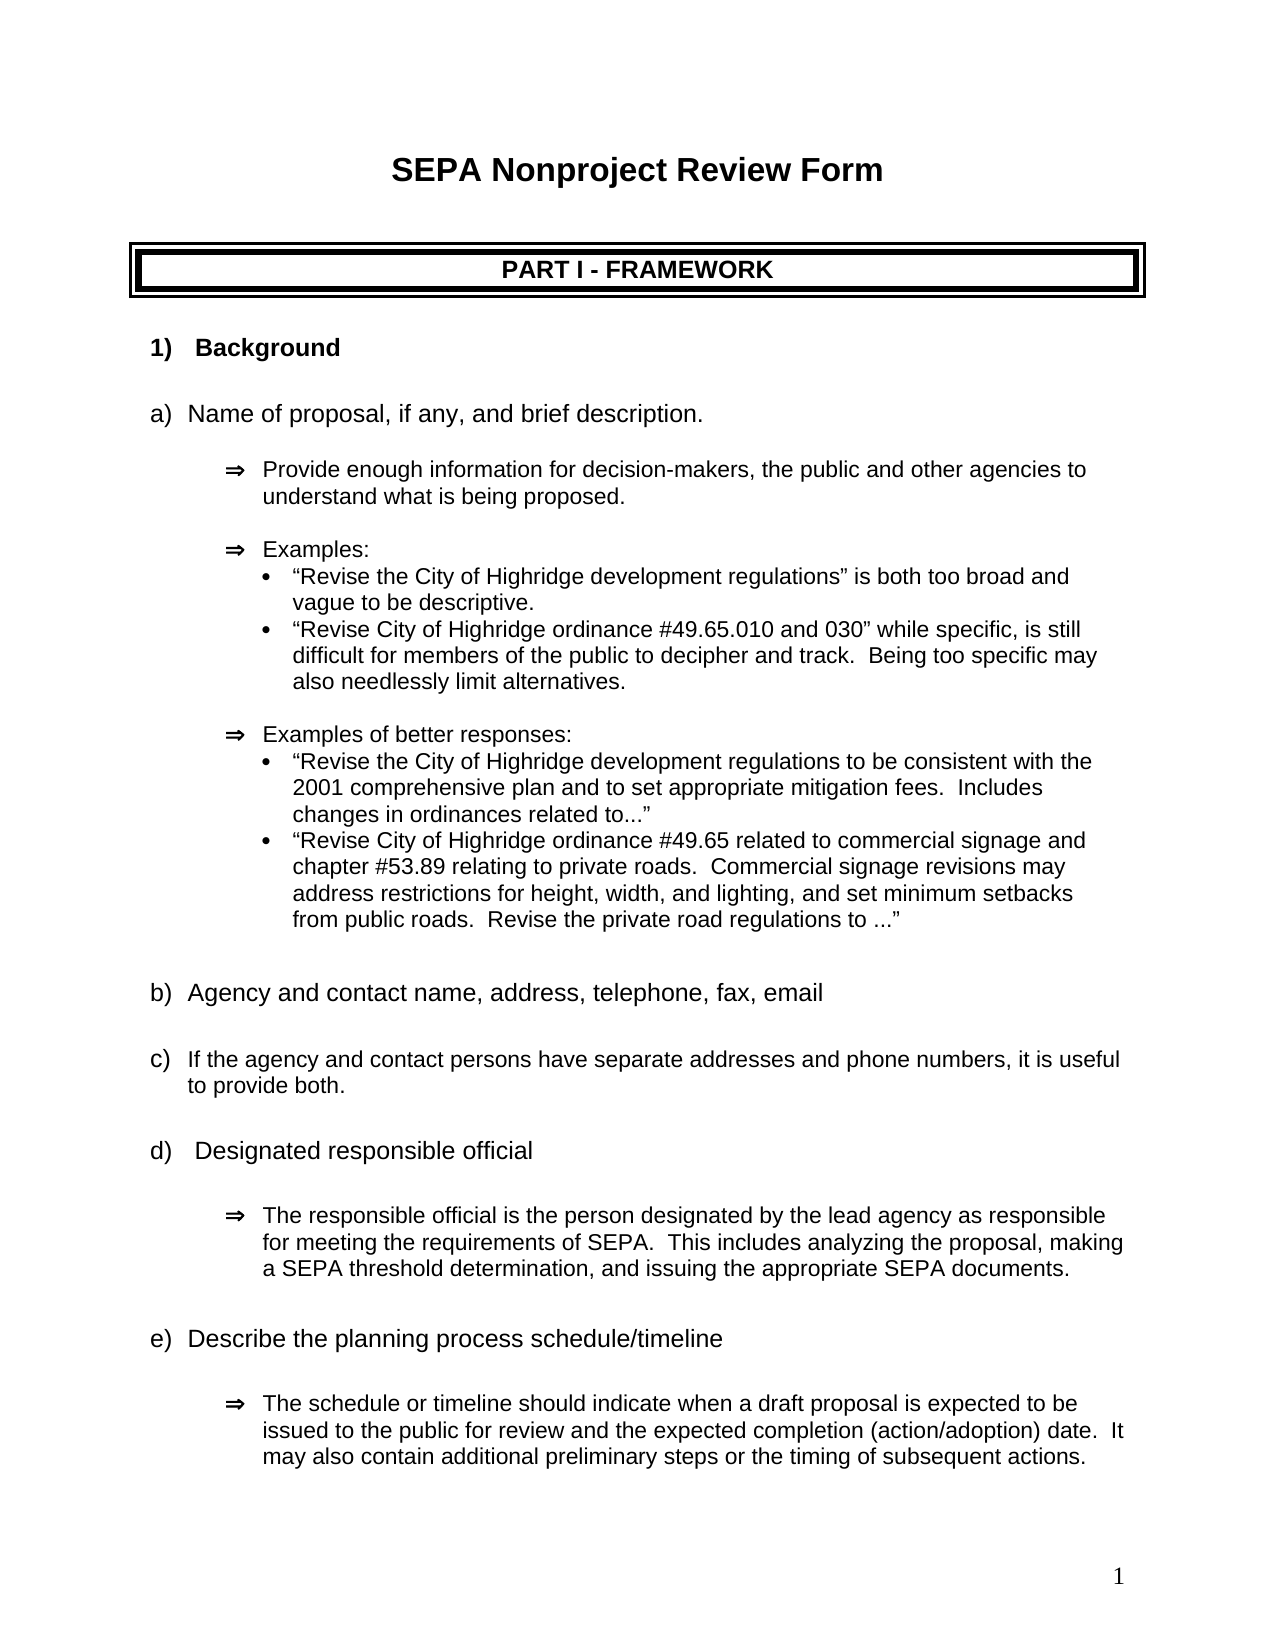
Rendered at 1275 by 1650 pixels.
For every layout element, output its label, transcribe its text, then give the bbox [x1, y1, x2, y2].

list Examples of better responses: [225, 721, 1125, 748]
list Examples: [225, 536, 1125, 563]
list Background [150, 333, 1125, 362]
text SEPA Nonproject Review Form [150, 150, 1125, 188]
list “Revise the City of development regulations to be consistent with the 2001 comprehensive plan and to set appropriate mitigation fees. Includes changes in ordinances related to...” [262, 748, 1125, 827]
list Designated responsible official [150, 1136, 1125, 1164]
list Name of proposal, if any, and brief description. [150, 399, 1125, 428]
list Describe the planning process schedule/timeline [150, 1324, 1125, 1353]
list Agency and contact name, address, telephone, fax, email [150, 978, 1125, 1006]
list Provide enough information for decision-makers, the public and other agencies to understand what is being proposed. [225, 456, 1125, 509]
list The schedule or timeline should indicate when a draft proposal is expected to be issued to the public for review and the expected completion (action/adoption) date. It may also contain additional preliminary steps or the timing of subsequent actions. [225, 1390, 1125, 1469]
list “ of Highridge ordinance #49.65 related to commercial signage and chapter #53.89 relating to private roads. Commercial signage revisions may address restrictions for height, width, and lighting, and set minimum setbacks from public roads. Revise the private road regulations to ...” [262, 827, 1125, 932]
list “ of Highridge ordinance #49.65.010 and 030” while specific, is still difficult for members of the public to decipher and track. Being too specific may also needlessly limit alternatives. [262, 616, 1125, 694]
list “Revise the City of development regulations” is both too broad and vague to be descriptive. [262, 563, 1125, 616]
subtitle PART I - FRAMEWORK [132, 245, 1143, 295]
list The responsible official is the person designated by the lead agency as responsible for meeting the requirements of SEPA. This includes analyzing the proposal, making a SEPA threshold determination, and issuing the appropriate SEPA documents. [225, 1202, 1125, 1281]
list If the agency and contact persons have separate addresses and phone numbers, it is useful to provide both. [150, 1043, 1125, 1099]
